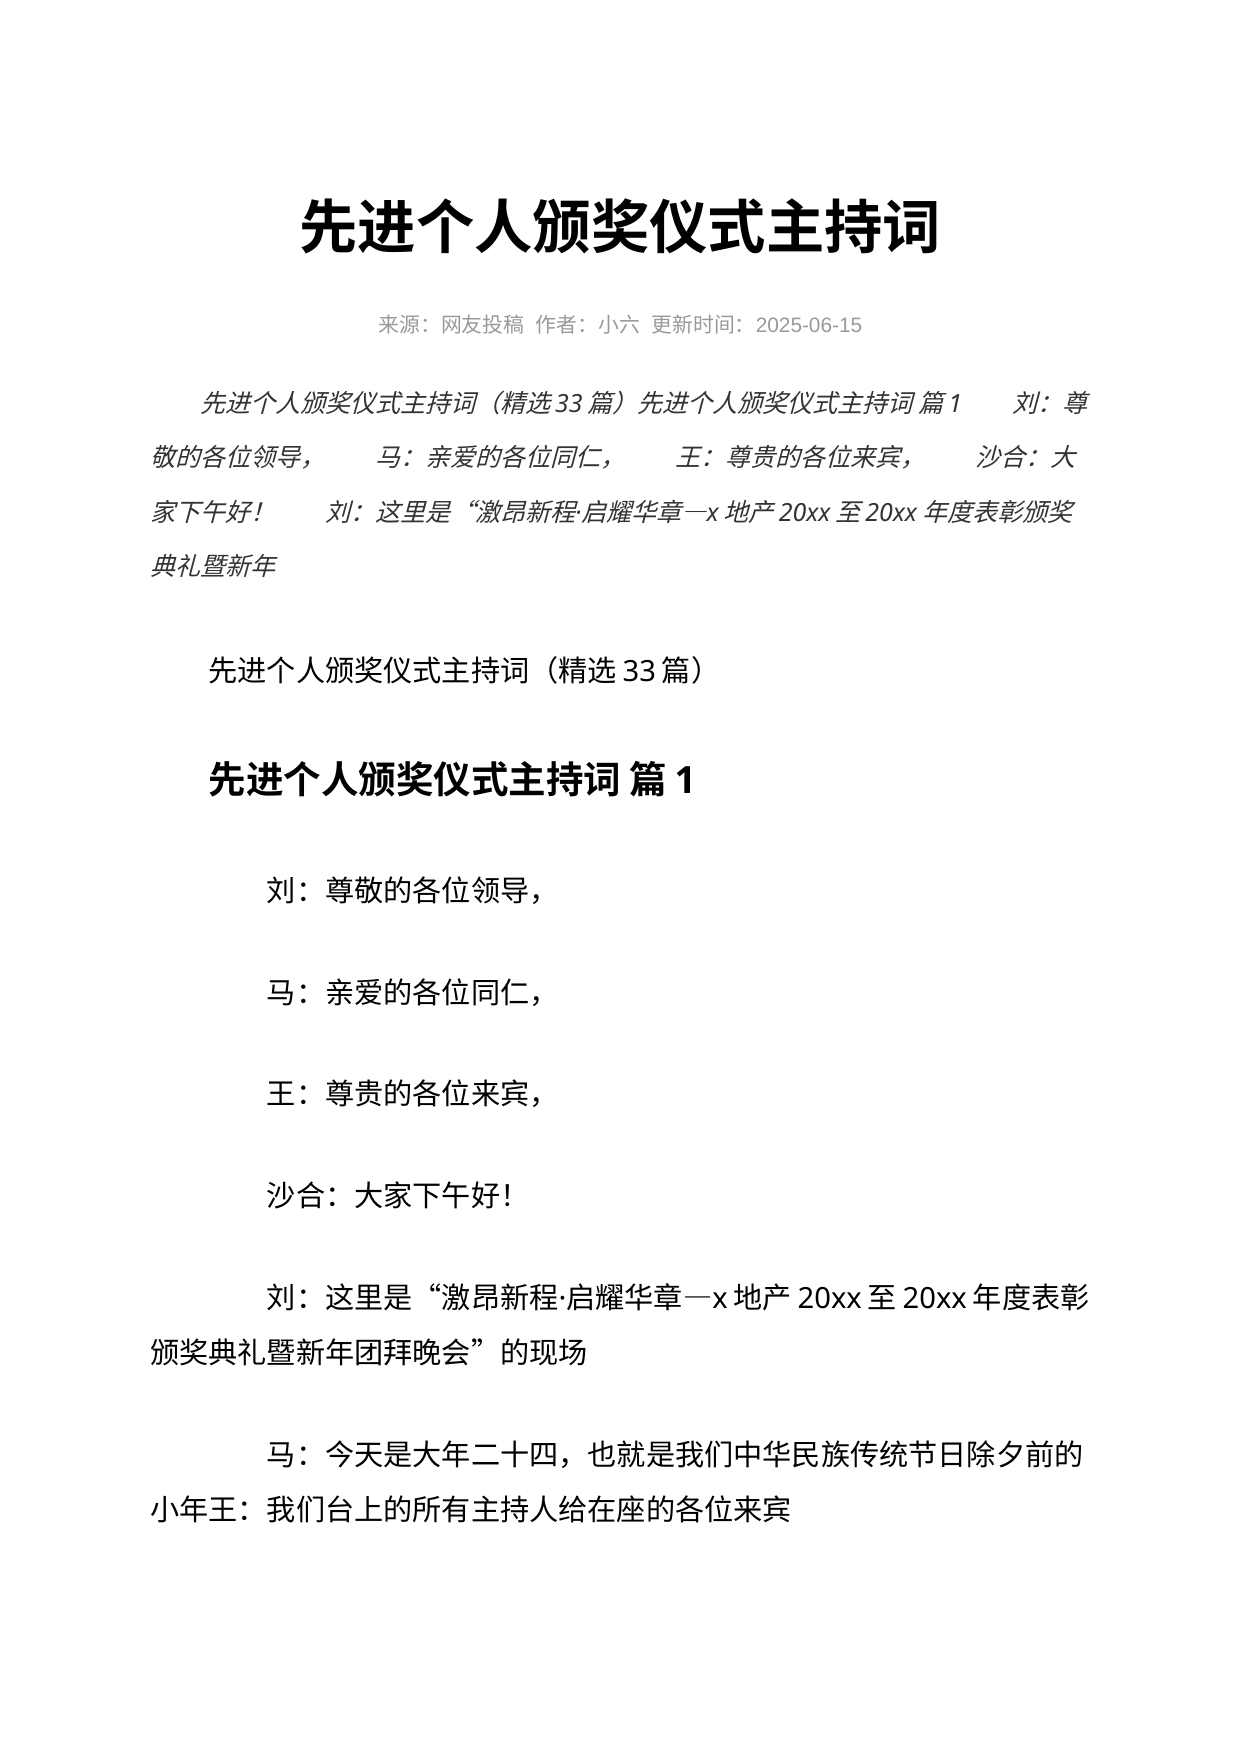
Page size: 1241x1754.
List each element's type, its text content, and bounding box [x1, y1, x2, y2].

text 马：今天是大年二十四，也就是我们中华民族传统节日除夕前的小年王：我们台上的所有主持人给在座的各位来宾 [150, 1431, 1090, 1528]
subtitle 先进个人颁奖仪式主持词 [150, 181, 1090, 266]
text 刘：尊敬的各位领导， [150, 867, 1090, 910]
text 先进个人颁奖仪式主持词（精选33篇） [150, 648, 1090, 690]
text 刘：这里是“激昂新程·启耀华章—x地产20xx至20xx年度表彰颁奖典礼暨新年团拜晚会”的现场 [150, 1274, 1090, 1372]
text 先进个人颁奖仪式主持词 篇1 [150, 750, 1090, 804]
text 王：尊贵的各位来宾， [150, 1071, 1090, 1113]
text 来源：网友投稿 作者：小六 更新时间：2025-06-15 [150, 313, 1090, 337]
text 沙合：大家下午好！ [150, 1173, 1090, 1215]
text 马：亲爱的各位同仁， [150, 969, 1090, 1011]
text 先进个人颁奖仪式主持词（精选33篇）先进个人颁奖仪式主持词 篇1 刘：尊敬的各位领导， 马：亲爱的各位同仁， 王：尊贵的各位来宾， 沙合：大家下午好！ 刘：这里是“激昂新程·启耀华章—x地产20xx至20xx年度表彰颁奖典礼暨新年 [150, 383, 1090, 583]
